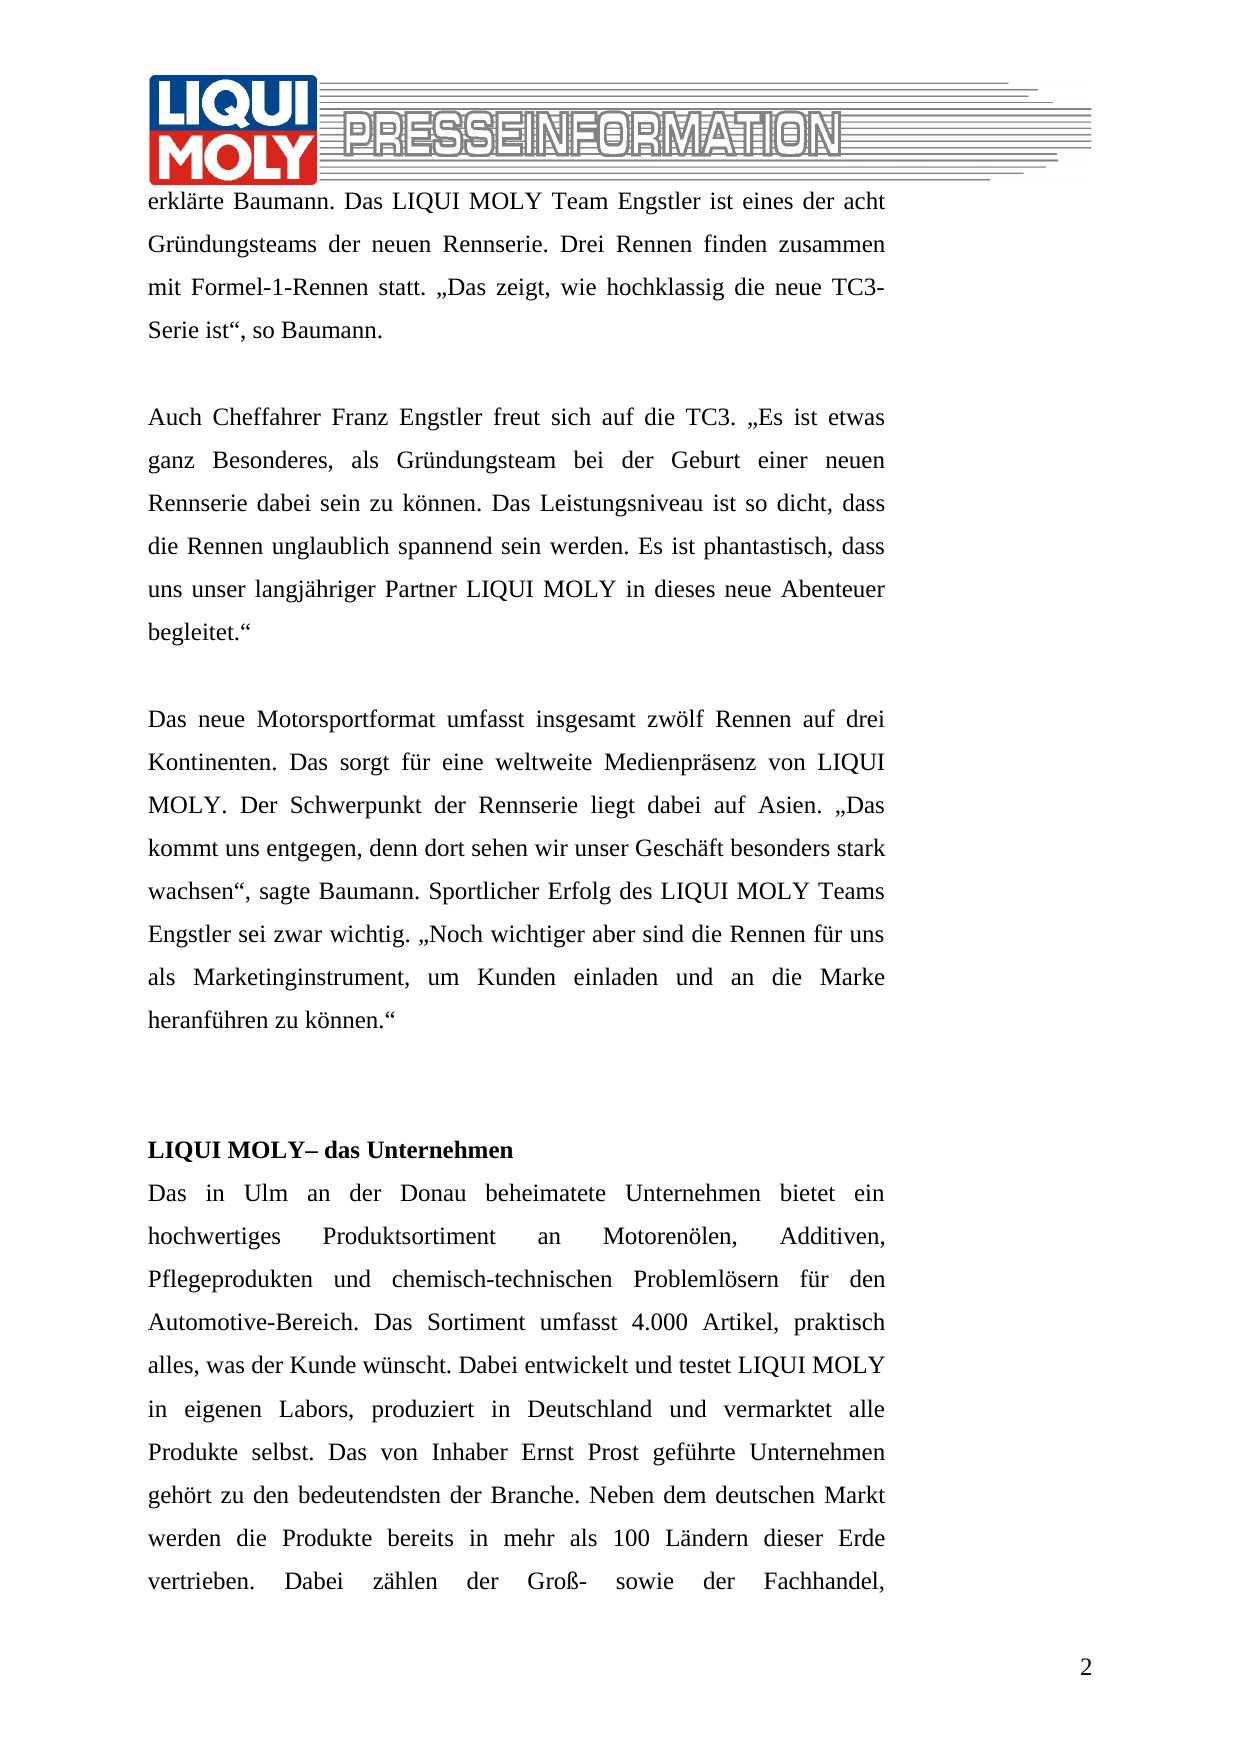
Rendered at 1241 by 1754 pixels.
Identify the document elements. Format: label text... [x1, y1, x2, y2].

text Das neue Motorsportformat umfasst insgesamt zwölf Rennen auf drei Kontinenten. Das sorgt für eine weltweite Medienpräsenz von LIQUI MOLY. Der Schwerpunkt der Rennserie liegt dabei auf Asien. „Das kommt uns entgegen, denn dort sehen wir unser Geschäft besonders stark wachsen“, sagte Baumann. Sportlicher Erfolg des LIQUI MOLY Teams Engstler sei zwar wichtig. „Noch wichtiger aber sind die Rennen für uns als Marketinginstrument, um Kunden einladen und an die Marke heranführen zu können.“ [148, 704, 886, 1034]
text LIQUI MOLY– das Unternehmen [148, 1135, 886, 1164]
picture [147, 73, 1092, 187]
text Auch Cheffahrer Franz Engstler freut sich auf die TC3. „Es ist etwas ganz Besonderes, als Gründungsteam bei der Geburt einer neuen Rennserie dabei sein zu können. Das Leistungsniveau ist so dicht, dass die Rennen unglaublich spannend sein werden. Es ist phantastisch, dass uns unser langjähriger Partner LIQUI MOLY in dieses neue Abenteuer begleitet.“ [148, 402, 886, 646]
